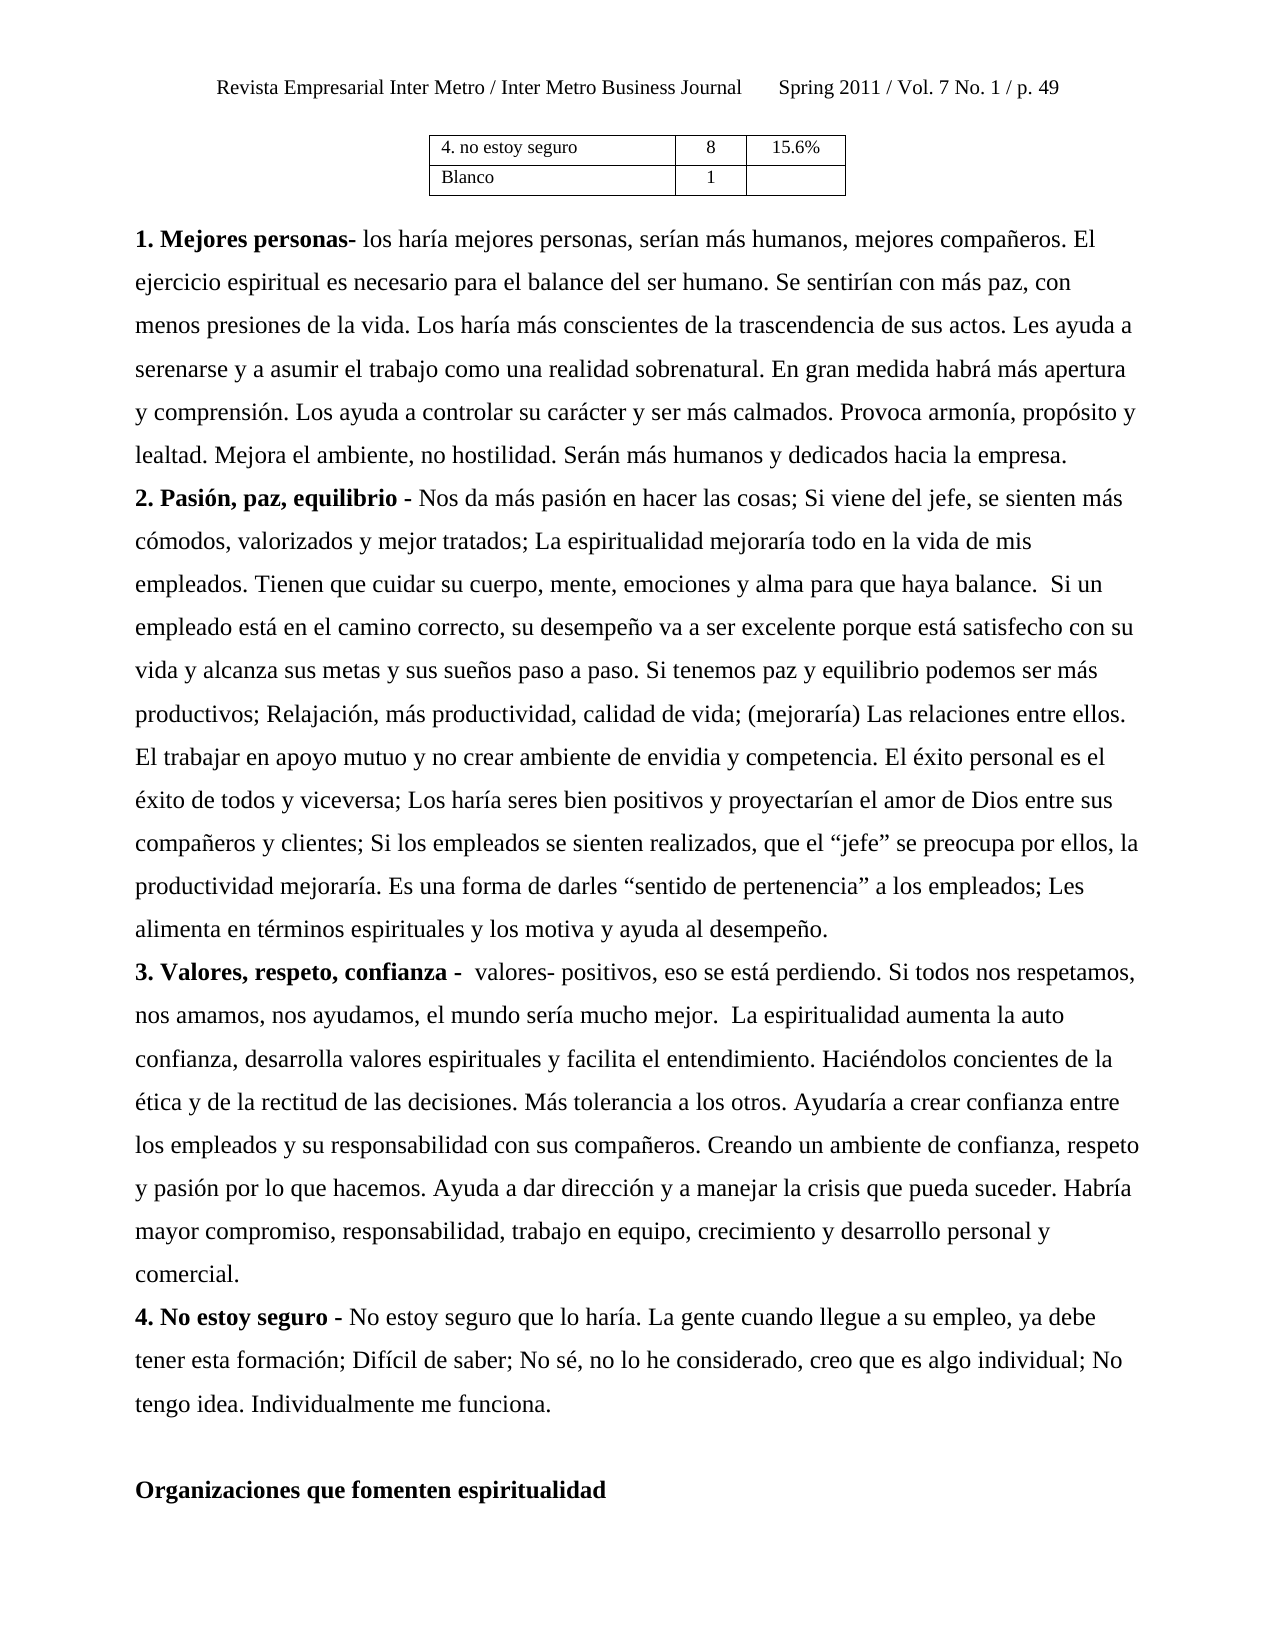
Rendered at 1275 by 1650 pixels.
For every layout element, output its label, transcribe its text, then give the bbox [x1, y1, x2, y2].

table_cell Blanco [430, 166, 675, 194]
text Organizaciones que fomenten espiritualidad [135, 1475, 1140, 1504]
table_cell 4. no estoy seguro [430, 136, 675, 165]
table_cell [747, 166, 845, 194]
table_cell 15.6% [747, 136, 845, 165]
table_cell 1 [676, 166, 746, 194]
text 4. No estoy seguro - No estoy seguro que lo haría. La gente cuando llegue a su empleo, ya debe tener esta formación; Difícil de saber; No sé, no lo he considerado, creo que es algo individual; No tengo idea. Individualmente me funciona. [135, 1302, 1140, 1417]
text 3. Valores, respeto, confianza - valores- positivos, eso se está perdiendo. Si todos nos respetamos, nos amamos, nos ayudamos, el mundo sería mucho mejor. La espiritualidad aumenta la auto confianza, desarrolla valores espirituales y facilita el entendimiento. Haciéndolos concientes de la ética y de la rectitud de las decisiones. Más tolerancia a los otros. Ayudaría a crear confianza entre los empleados y su responsabilidad con sus compañeros. Creando un ambiente de confianza, respeto y pasión por lo que hacemos. Ayuda a dar dirección y a manejar la crisis que pueda suceder. Habría mayor compromiso, responsabilidad, trabajo en equipo, crecimiento y desarrollo personal y comercial. [135, 957, 1140, 1288]
text 1. Mejores personas- los haría mejores personas, serían más humanos, mejores compañeros. El ejercicio espiritual es necesario para el balance del ser humano. Se sentirían con más paz, con menos presiones de la vida. Los haría más conscientes de la trascendencia de sus actos. Les ayuda a serenarse y a asumir el trabajo como una realidad sobrenatural. En gran medida habrá más apertura y comprensión. Los ayuda a controlar su carácter y ser más calmados. Provoca armonía, propósito y lealtad. Mejora el ambiente, no hostilidad. Serán más humanos y dedicados hacia la empresa. [135, 224, 1140, 469]
text 2. Pasión, paz, equilibrio - Nos da más pasión en hacer las cosas; Si viene del jefe, se sienten más cómodos, valorizados y mejor tratados; La espiritualidad mejoraría todo en la vida de mis empleados. Tienen que cuidar su cuerpo, mente, emociones y alma para que haya balance. Si un empleado está en el camino correcto, su desempeño va a ser excelente porque está satisfecho con su vida y alcanza sus metas y sus sueños paso a paso. Si tenemos paz y equilibrio podemos ser más productivos; Relajación, más productividad, calidad de vida; (mejoraría) Las relaciones entre ellos. El trabajar en apoyo mutuo y no crear ambiente de envidia y competencia. El éxito personal es el éxito de todos y viceversa; Los haría seres bien positivos y proyectarían el amor de Dios entre sus compañeros y clientes; Si los empleados se sienten realizados, que el “jefe” se preocupa por ellos, la productividad mejoraría. Es una forma de darles “sentido de pertenencia” a los empleados; Les alimenta en términos espirituales y los motiva y ayuda al desempeño. [135, 483, 1140, 943]
table_cell 8 [676, 136, 746, 165]
